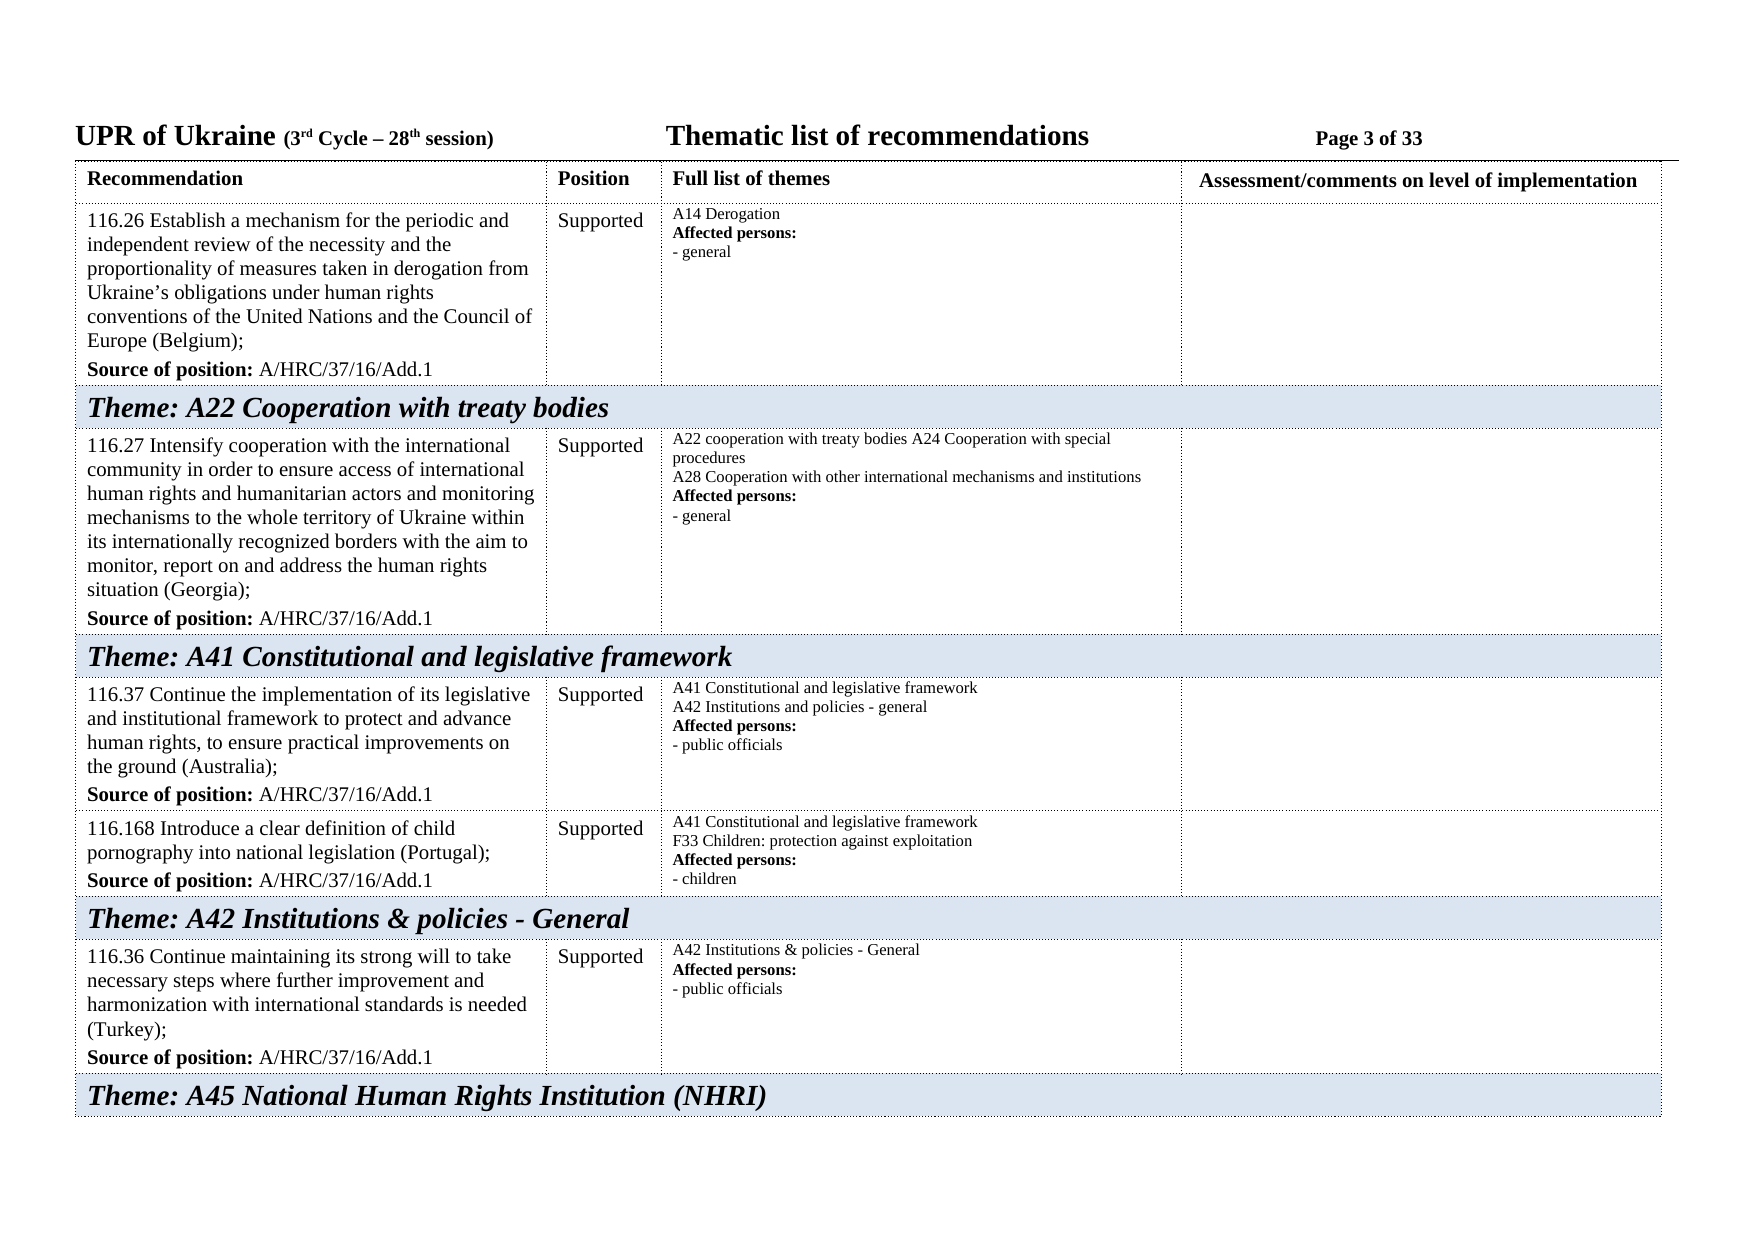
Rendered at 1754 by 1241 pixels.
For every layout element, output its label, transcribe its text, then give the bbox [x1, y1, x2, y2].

table_cell [1182, 810, 1661, 896]
table_cell Supported [546, 677, 661, 810]
table_cell [1182, 939, 1661, 1073]
table_cell A22 cooperation with treaty bodies A24 Cooperation with special procedures A28 Cooperation with other international mechanisms and institutions Affected persons: - general [661, 428, 1182, 634]
table_cell [1182, 428, 1661, 634]
table_cell Supported [546, 939, 661, 1073]
table_cell Supported [546, 810, 661, 896]
table_cell Theme: A45 National Human Rights Institution (NHRI) [76, 1073, 1661, 1116]
table_cell Theme: A42 Institutions & policies - General [76, 896, 1661, 939]
table_cell 116.26 Establish a mechanism for the periodic and independent review of the necessity and the proportionality of measures taken in derogation from Ukraine’s obligations under human rights conventions of the United Nations and the Council of Europe (Belgium); Source of position: A/HRC/37/16/Add.1 [76, 203, 546, 385]
table_cell [1182, 203, 1661, 385]
table_cell 116.37 Continue the implementation of its legislative and institutional framework to protect and advance human rights, to ensure practical improvements on the ground (Australia); Source of position: A/HRC/37/16/Add.1 [76, 677, 546, 810]
table_cell A14 Derogation Affected persons: - general [661, 203, 1182, 385]
table_cell A42 Institutions & policies - General Affected persons: - public officials [661, 939, 1182, 1073]
table_cell Supported [546, 203, 661, 385]
table_cell 116.36 Continue maintaining its strong will to take necessary steps where further improvement and harmonization with international standards is needed (Turkey); Source of position: A/HRC/37/16/Add.1 [76, 939, 546, 1073]
table_cell 116.27 Intensify cooperation with the international community in order to ensure access of international human rights and humanitarian actors and monitoring mechanisms to the whole territory of Ukraine within its internationally recognized borders with the aim to monitor, report on and address the human rights situation (Georgia); Source of position: A/HRC/37/16/Add.1 [76, 428, 546, 634]
table_cell [1182, 677, 1661, 810]
table_header Full list of themes [661, 161, 1182, 203]
table_cell Theme: A41 Constitutional and legislative framework [76, 634, 1661, 677]
table_header Assessment/comments on level of implementation [1182, 161, 1661, 203]
table_header Position [546, 161, 661, 203]
table_cell Supported [546, 428, 661, 634]
table_cell A41 Constitutional and legislative framework A42 Institutions and policies - general Affected persons: - public officials [661, 677, 1182, 810]
table_cell A41 Constitutional and legislative framework F33 Children: protection against exploitation Affected persons: - children [661, 810, 1182, 896]
table_cell 116.168 Introduce a clear definition of child pornography into national legislation (Portugal); Source of position: A/HRC/37/16/Add.1 [76, 810, 546, 896]
table_cell Theme: A22 Cooperation with treaty bodies [76, 385, 1661, 428]
table_header Recommendation [76, 161, 546, 203]
